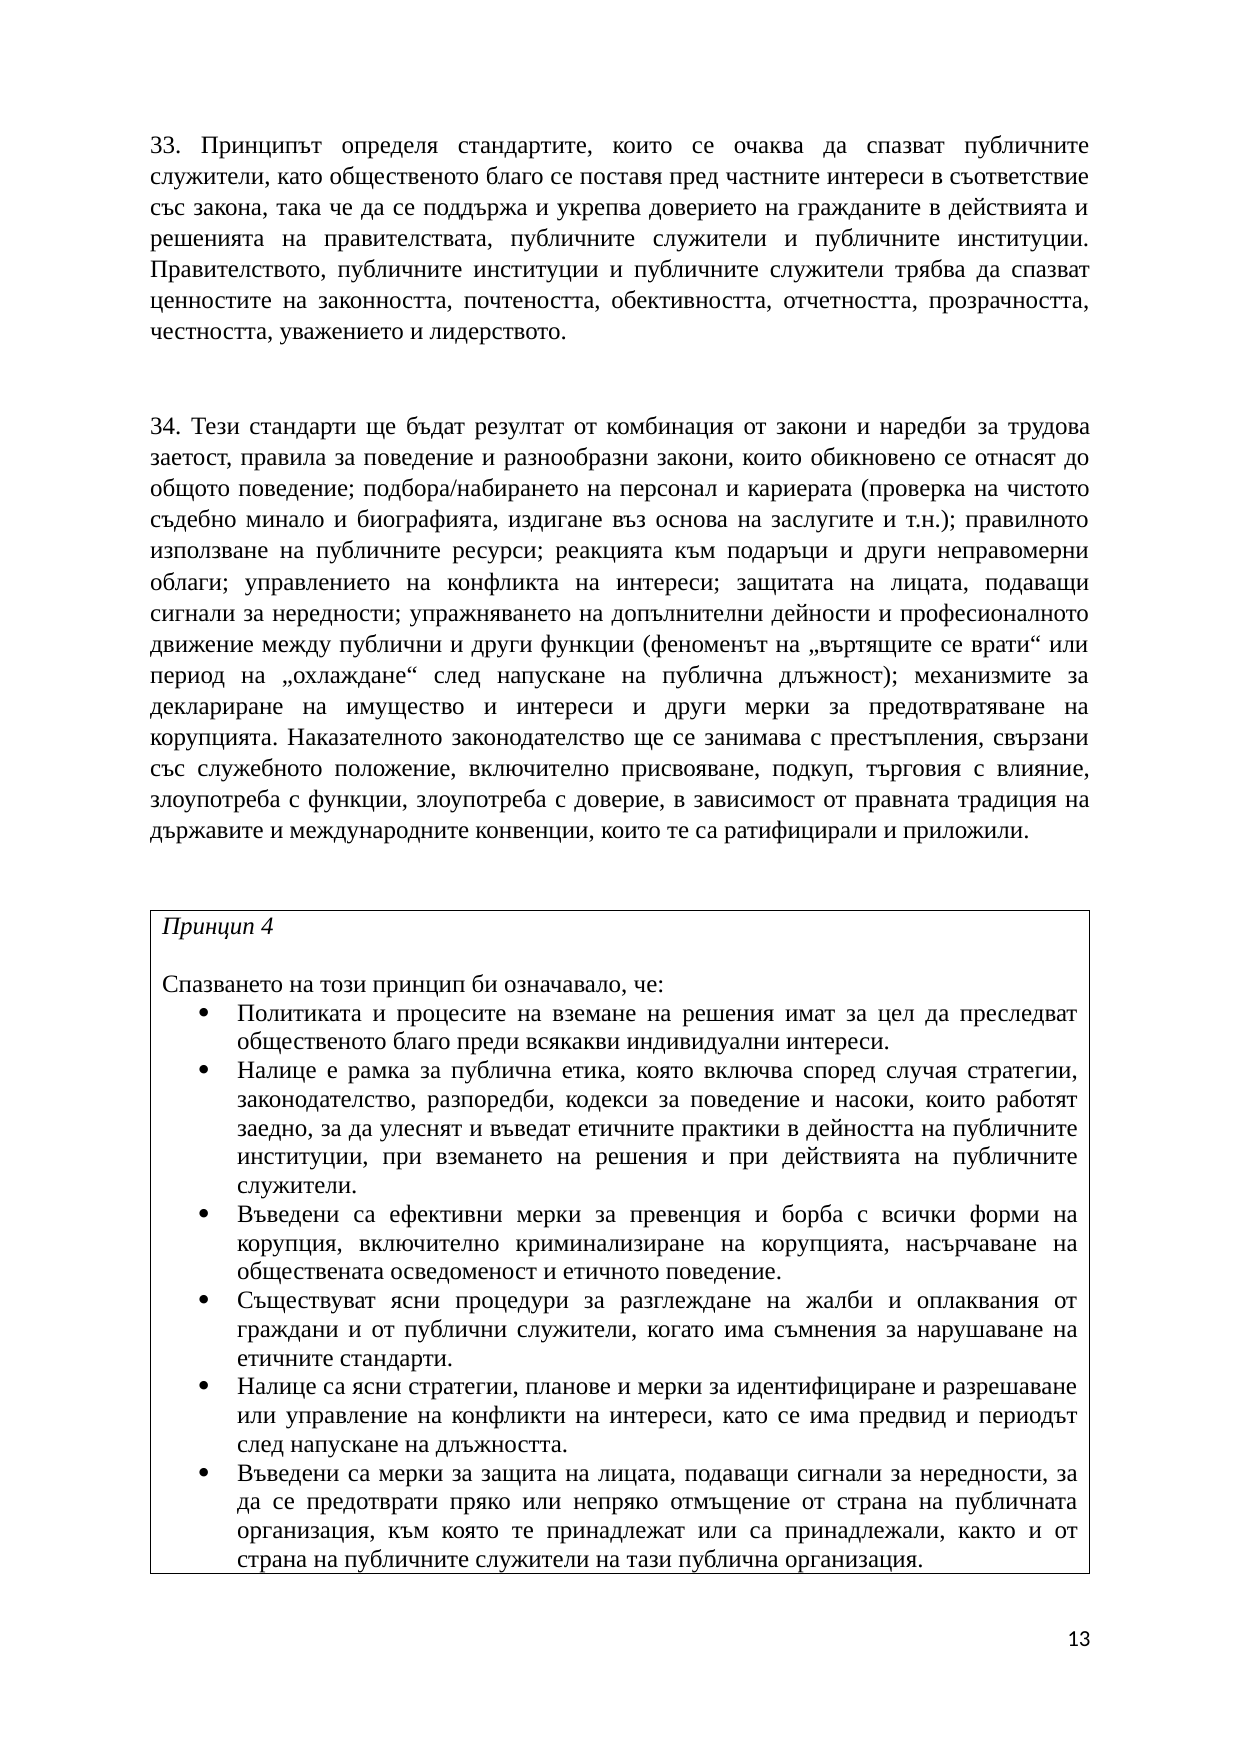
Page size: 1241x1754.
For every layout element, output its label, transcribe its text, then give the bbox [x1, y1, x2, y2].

table_header Принцип 4 Спазването на този принцип би означавало, че: Политиката и процесите на вземане на решения имат за цел да преследват общественото благо преди всякакви индивидуални интереси. Налице е рамка за публична етика, която включва според случая стратегии, законодателство, разпоредби, кодекси за поведение и насоки, които работят заедно, за да улеснят и въведат етичните практики в дейността на публичните институции, при вземането на решения и при действията на публичните служители. Въведени са ефективни мерки за превенция и борба с всички форми на корупция, включително криминализиране на корупцията, насърчаване на обществената осведоменост и етичното поведение. Съществуват ясни процедури за разглеждане на жалби и оплаквания от граждани и от публични служители, когато има съмнения за нарушаване на етичните стандарти. Налице са ясни стратегии, планове и мерки за идентифициране и разрешаване или управление на конфликти на интереси, като се има предвид и периодът след напускане на длъжността. Въведени са мерки за защита на лицата, подаващи сигнали за нередности, за да се предотврати пряко или непряко отмъщение от страна на публичната организация, към която те принадлежат или са принадлежали, както и от страна на публичните служители на тази публична организация. [151, 911, 1089, 1573]
text 33. Принципът определя стандартите, които се очаква да спазват публичните служители, като общественото благо се поставя пред частните интереси в съответствие със закона, така че да се поддържа и укрепва доверието на гражданите в действията и решенията на правителствата, публичните служители и публичните институции. Правителството, публичните институции и публичните служители трябва да спазват ценностите на законността, почтеността, обективността, отчетността, прозрачността, честността, уважението и лидерството. [150, 130, 1090, 345]
text 34. Тези стандарти ще бъдат резултат от комбинация от закони и наредби за трудова заетост, правила за поведение и разнообразни закони, които обикновено се отнасят до общото поведение; подбора/набирането на персонал и кариерата (проверка на чистото съдебно минало и биографията, издигане въз основа на заслугите и т.н.); правилното използване на публичните ресурси; реакцията към подаръци и други неправомерни облаги; управлението на конфликта на интереси; защитата на лицата, подаващи сигнали за нередности; упражняването на допълнителни дейности и професионалното движение между публични и други функции (феноменът на „въртящите се врати“ или период на „охлаждане“ след напускане на публична длъжност); механизмите за деклариране на имущество и интереси и други мерки за предотвратяване на корупцията. Наказателното законодателство ще се занимава с престъпления, свързани със служебното положение, включително присвояване, подкуп, търговия с влияние, злоупотреба с функции, злоупотреба с доверие, в зависимост от правната традиция на държавите и международните конвенции, които те са ратифицирали и приложили. [150, 411, 1090, 844]
